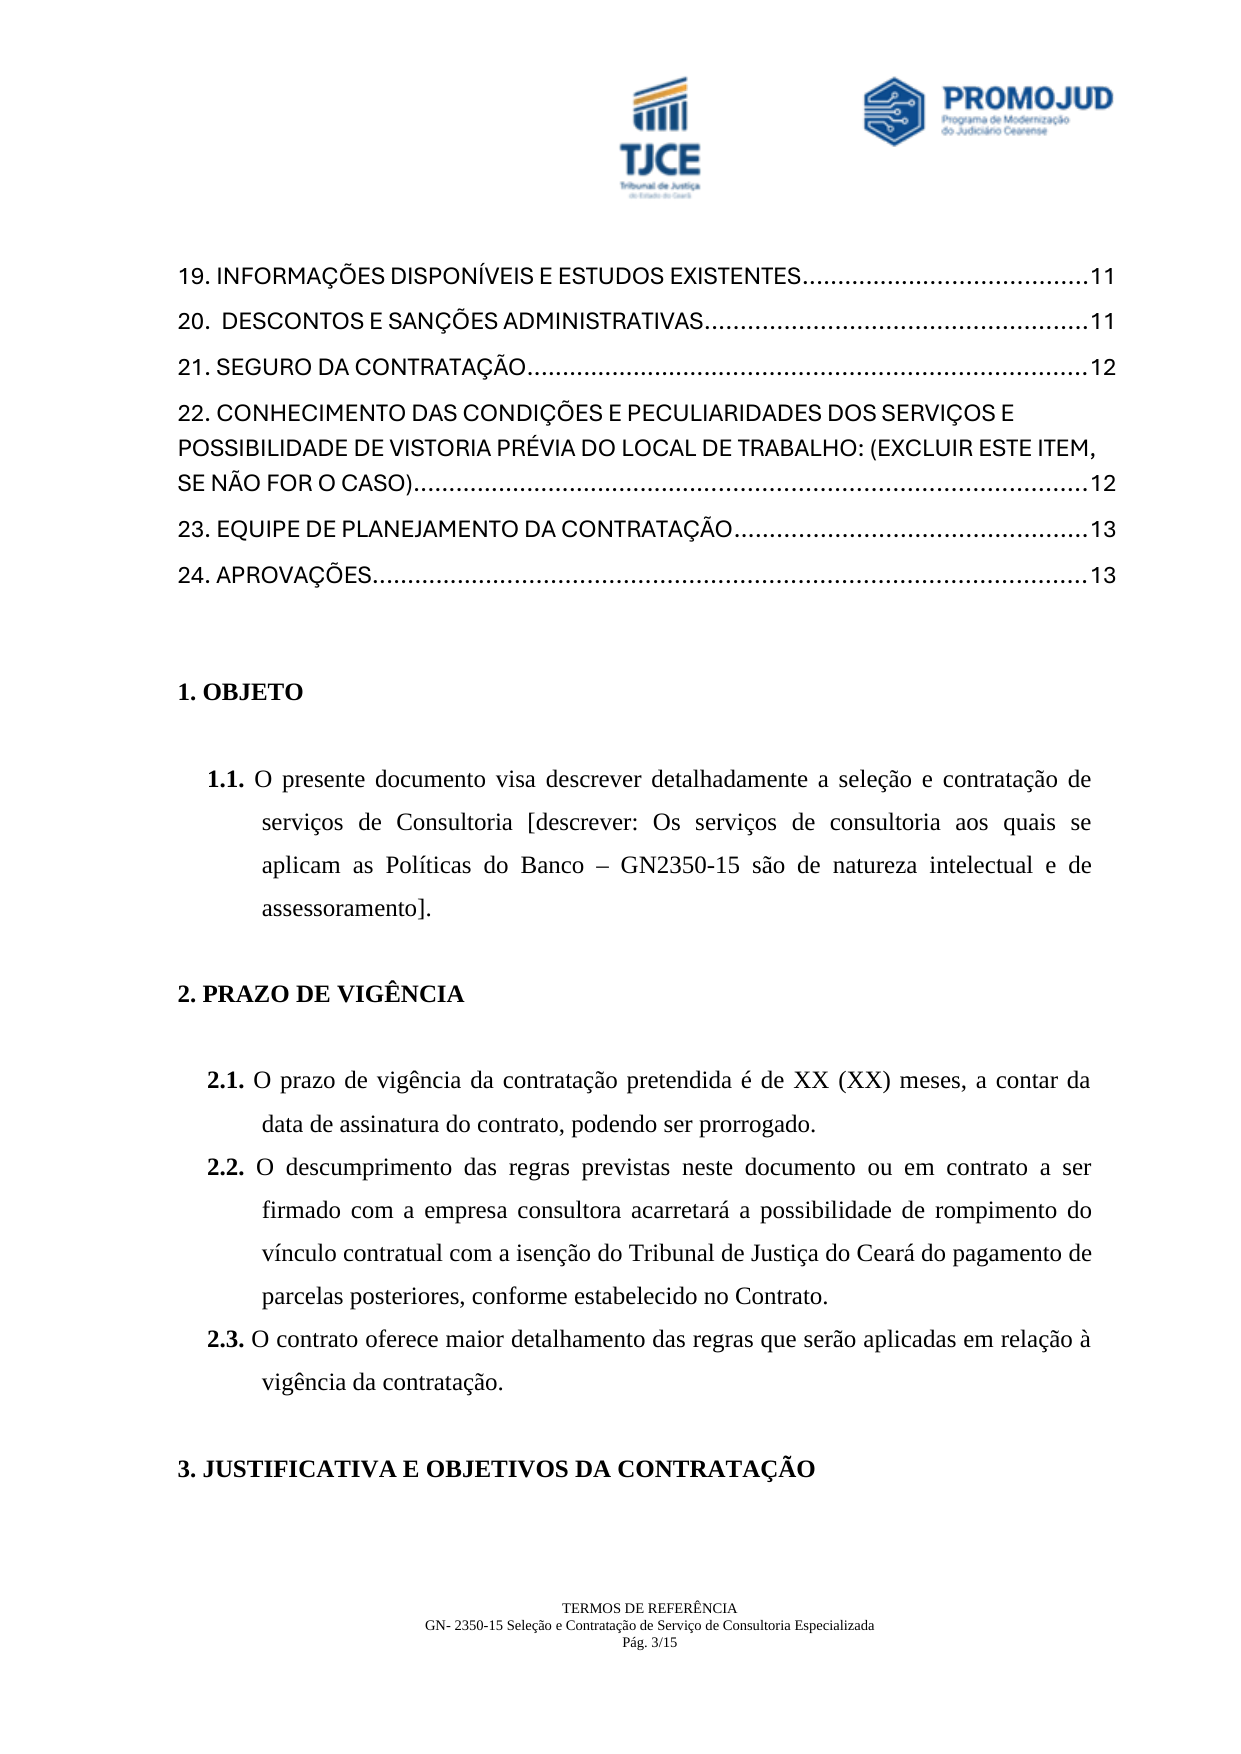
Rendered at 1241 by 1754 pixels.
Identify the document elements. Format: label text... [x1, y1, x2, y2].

text 1.1. O presente documento visa descrever detalhadamente a seleção e contratação de serviços de Consultoria [descrever: Os serviços de consultoria aos quais se aplicam as Políticas do Banco – GN2350-15 são de natureza intelectual e de assessoramento]. [207, 764, 1093, 922]
text 2.2. O descumprimento das regras previstas neste documento ou em contrato a ser firmado com a empresa consultora acarretará a possibilidade de rompimento do vínculo contratual com a isenção do Tribunal de Justiça do Ceará do pagamento de parcelas posteriores, conforme estabelecido no Contrato. [207, 1152, 1093, 1310]
subtitle 1. OBJETO [177, 677, 1047, 706]
subtitle 2. PRAZO DE VIGÊNCIA [177, 979, 1047, 1008]
picture [617, 75, 702, 202]
picture [860, 75, 1117, 150]
text 2.3. O contrato oferece maior detalhamento das regras que serão aplicadas em relação à vigência da contratação. [207, 1324, 1093, 1396]
subtitle 3. JUSTIFICATIVA E OBJETIVOS DA CONTRATAÇÃO [177, 1454, 1047, 1482]
text 2.1. O prazo de vigência da contratação pretendida é de XX (XX) meses, a contar da data de assinatura do contrato, podendo ser prorrogado. [207, 1066, 1093, 1137]
